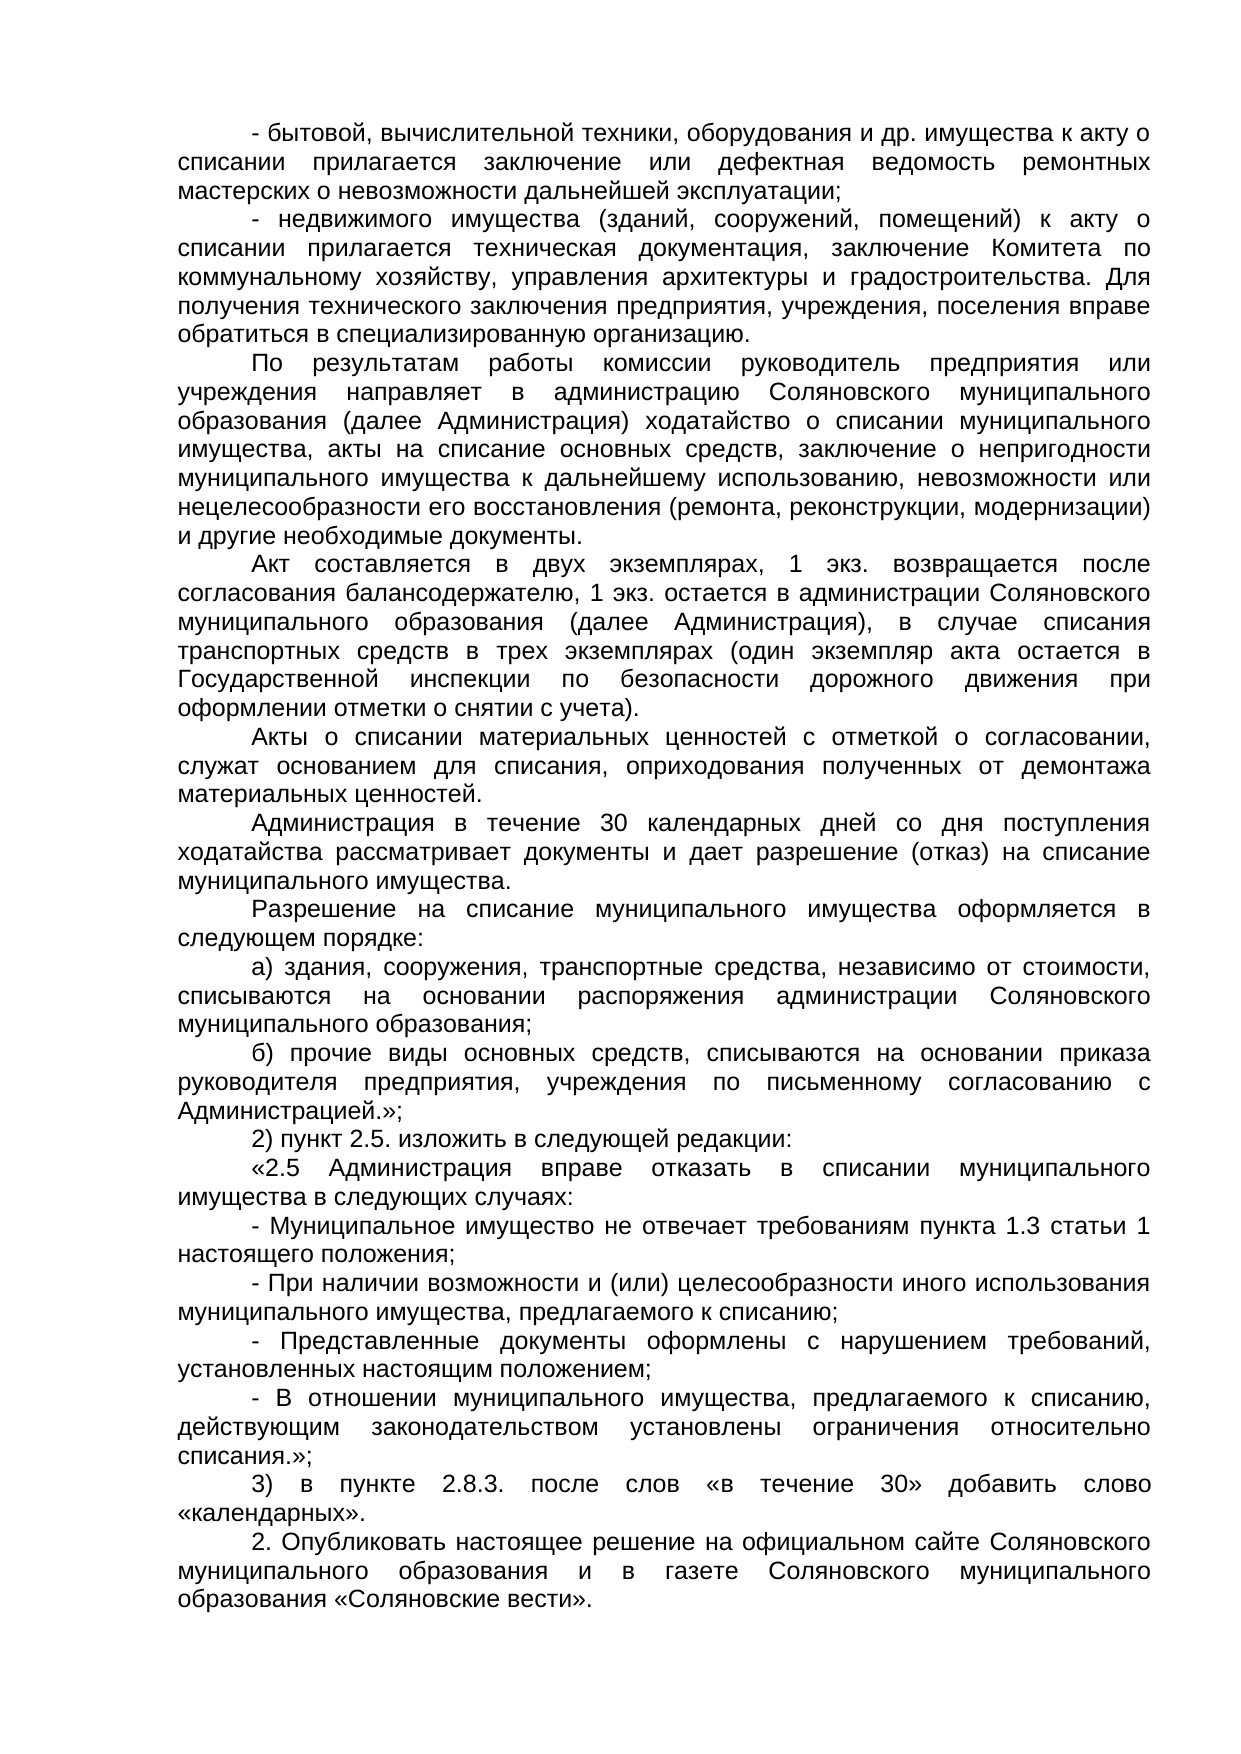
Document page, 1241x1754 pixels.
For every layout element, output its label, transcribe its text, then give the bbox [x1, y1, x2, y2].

text Администрация в течение 30 календарных дней со дня поступления ходатайства рассматривает документы и дает разрешение (отказ) на списание муниципального имущества. [177, 808, 1152, 894]
text Акты о списании материальных ценностей с отметкой о согласовании, служат основанием для списания, оприходования полученных от демонтажа материальных ценностей. [177, 722, 1152, 808]
text 2. Опубликовать настоящее решение на официальном сайте Соляновского муниципального образования и в газете Соляновского муниципального образования «Соляновские вести». [177, 1527, 1152, 1613]
text - недвижимого имущества (зданий, сооружений, помещений) к акту о списании прилагается техническая документация, заключение Комитета по коммунальному хозяйству, управления архитектуры и градостроительства. Для получения технического заключения предприятия, учреждения, поселения вправе обратиться в специализированную организацию. [177, 204, 1152, 348]
text - Муниципальное имущество не отвечает требованиям пункта 1.3 статьи 1 настоящего положения; [177, 1211, 1152, 1268]
text - В отношении муниципального имущества, предлагаемого к списанию, действующим законодательством установлены ограничения относительно списания.»; [177, 1383, 1152, 1469]
text б) прочие виды основных средств, списываются на основании приказа руководителя предприятия, учреждения по письменному согласованию с Администрацией.»; [177, 1038, 1152, 1124]
text Акт составляется в двух экземплярах, 1 экз. возвращается после согласования балансодержателю, 1 экз. остается в администрации Соляновского муниципального образования (далее Администрация), в случае списания транспортных средств в трех экземплярах (один экземпляр акта остается в Государственной инспекции по безопасности дорожного движения при оформлении отметки о снятии с учета). [177, 549, 1152, 722]
text а) здания, сооружения, транспортные средства, независимо от стоимости, списываются на основании распоряжения администрации Соляновского муниципального образования; [177, 952, 1152, 1038]
text - бытовой, вычислительной техники, оборудования и др. имущества к акту о списании прилагается заключение или дефектная ведомость ремонтных мастерских о невозможности дальнейшей эксплуатации; [177, 118, 1152, 204]
text 2) пункт 2.5. изложить в следующей редакции: [177, 1124, 1152, 1153]
text 3) в пункте 2.8.3. после слов «в течение 30» добавить слово «календарных». [177, 1469, 1152, 1527]
text Разрешение на списание муниципального имущества оформляется в следующем порядке: [177, 894, 1152, 952]
text - Представленные документы оформлены с нарушением требований, установленных настоящим положением; [177, 1326, 1152, 1383]
text «2.5 Администрация вправе отказать в списании муниципального имущества в следующих случаях: [177, 1153, 1152, 1211]
text По результатам работы комиссии руководитель предприятия или учреждения направляет в администрацию Соляновского муниципального образования (далее Администрация) ходатайство о списании муниципального имущества, акты на списание основных средств, заключение о непригодности муниципального имущества к дальнейшему использованию, невозможности или нецелесообразности его восстановления (ремонта, реконструкции, модернизации) и другие необходимые документы. [177, 348, 1152, 549]
text - При наличии возможности и (или) целесообразности иного использования муниципального имущества, предлагаемого к списанию; [177, 1268, 1152, 1326]
